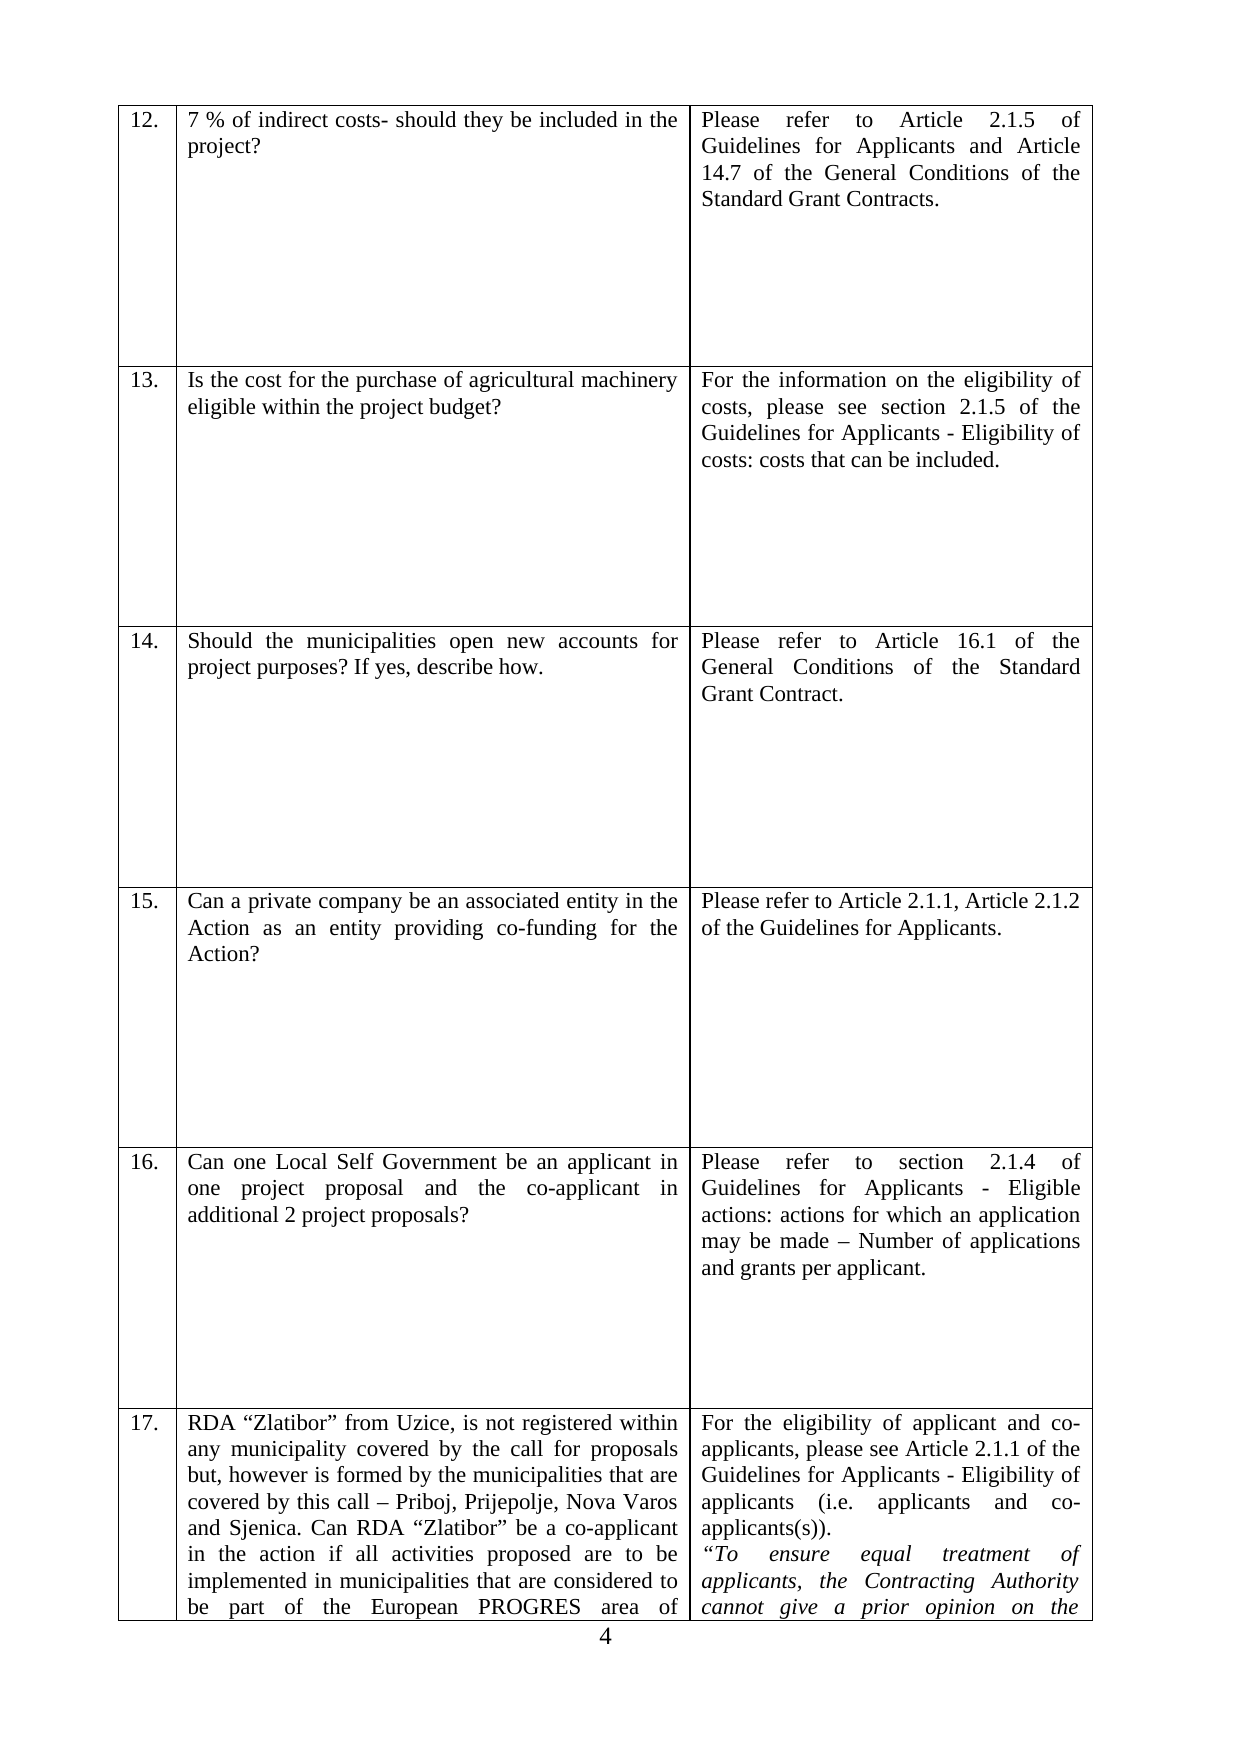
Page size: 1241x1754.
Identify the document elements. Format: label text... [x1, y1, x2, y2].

table_cell Please refer to Article 16.1 of the General Conditions of the Standard Grant Contract. [691, 627, 1092, 887]
table_cell Can one Local Self Government be an applicant in one project proposal and the co-applicant in additional 2 project proposals? [177, 1148, 689, 1408]
table_cell Please refer to section 2.1.4 of Guidelines for Applicants - Eligible actions: actions for which an application may be made – Number of applications and grants per applicant. [691, 1148, 1092, 1408]
table_cell Can a private company be an associated entity in the Action as an entity providing co-funding for the Action? [177, 888, 689, 1147]
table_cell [177, 1409, 689, 1620]
table_cell 17. [119, 1409, 176, 1620]
table_cell For the information on the eligibility of costs, please see section 2.1.5 of the Guidelines for Applicants - Eligibility of costs: costs that can be included. [691, 367, 1092, 626]
table_cell 13. [119, 367, 176, 626]
table_cell 12. [119, 106, 176, 366]
table_cell 16. [119, 1148, 176, 1408]
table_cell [691, 1409, 1092, 1620]
table_cell Should the municipalities open new accounts for project purposes? If yes, describe how. [177, 627, 689, 887]
table_cell 7 % of indirect costs- should they be included in the project? [177, 106, 689, 366]
table_cell Is the cost for the purchase of agricultural machinery eligible within the project budget? [177, 367, 689, 626]
table_cell 15. [119, 888, 176, 1147]
table_cell Please refer to Article 2.1.1, Article 2.1.2 of the Guidelines for Applicants. [691, 888, 1092, 1147]
table_cell 14. [119, 627, 176, 887]
table_cell Please refer to Article 2.1.5 of Guidelines for Applicants and Article 14.7 of the General Conditions of the Standard Grant Contracts. [691, 106, 1092, 366]
